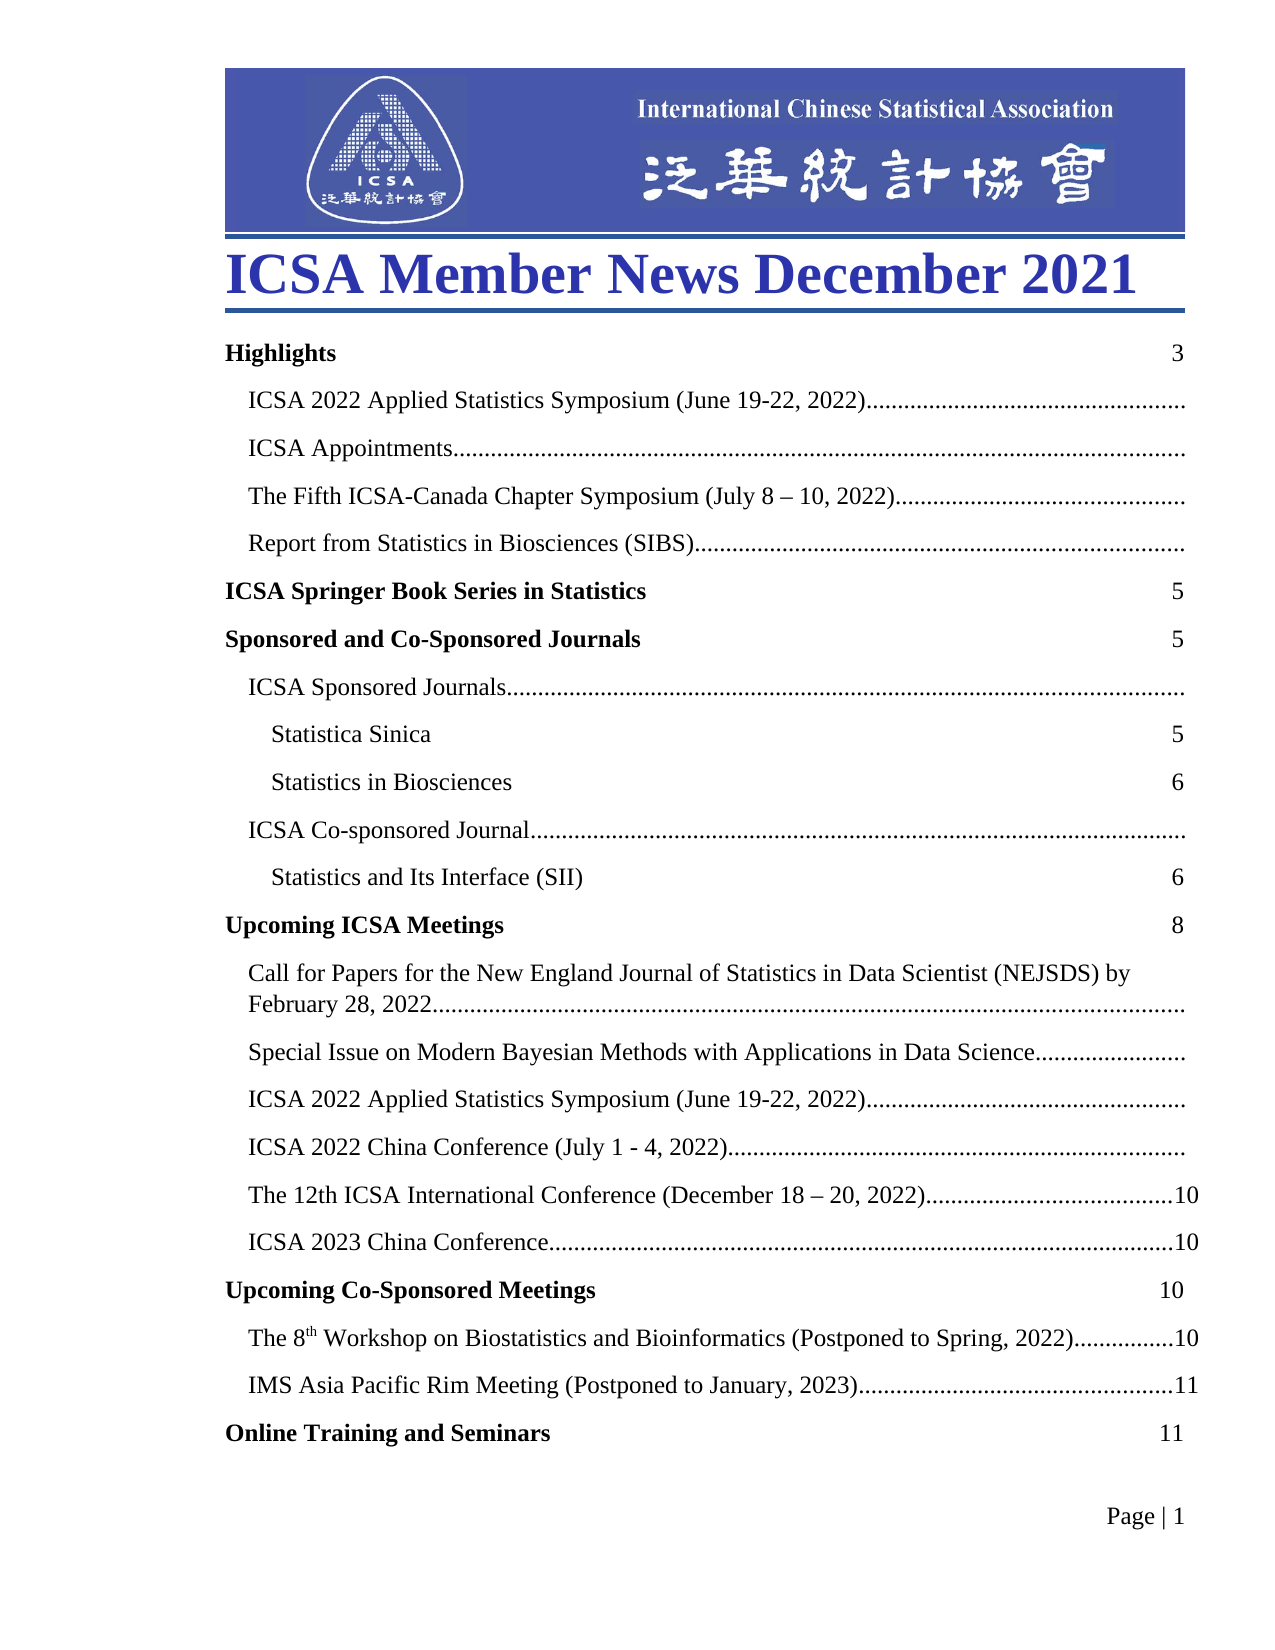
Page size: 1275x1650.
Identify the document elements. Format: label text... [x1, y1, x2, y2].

picture [225, 67, 1185, 232]
text ICSA Member News December 2021 [225, 239, 1185, 308]
